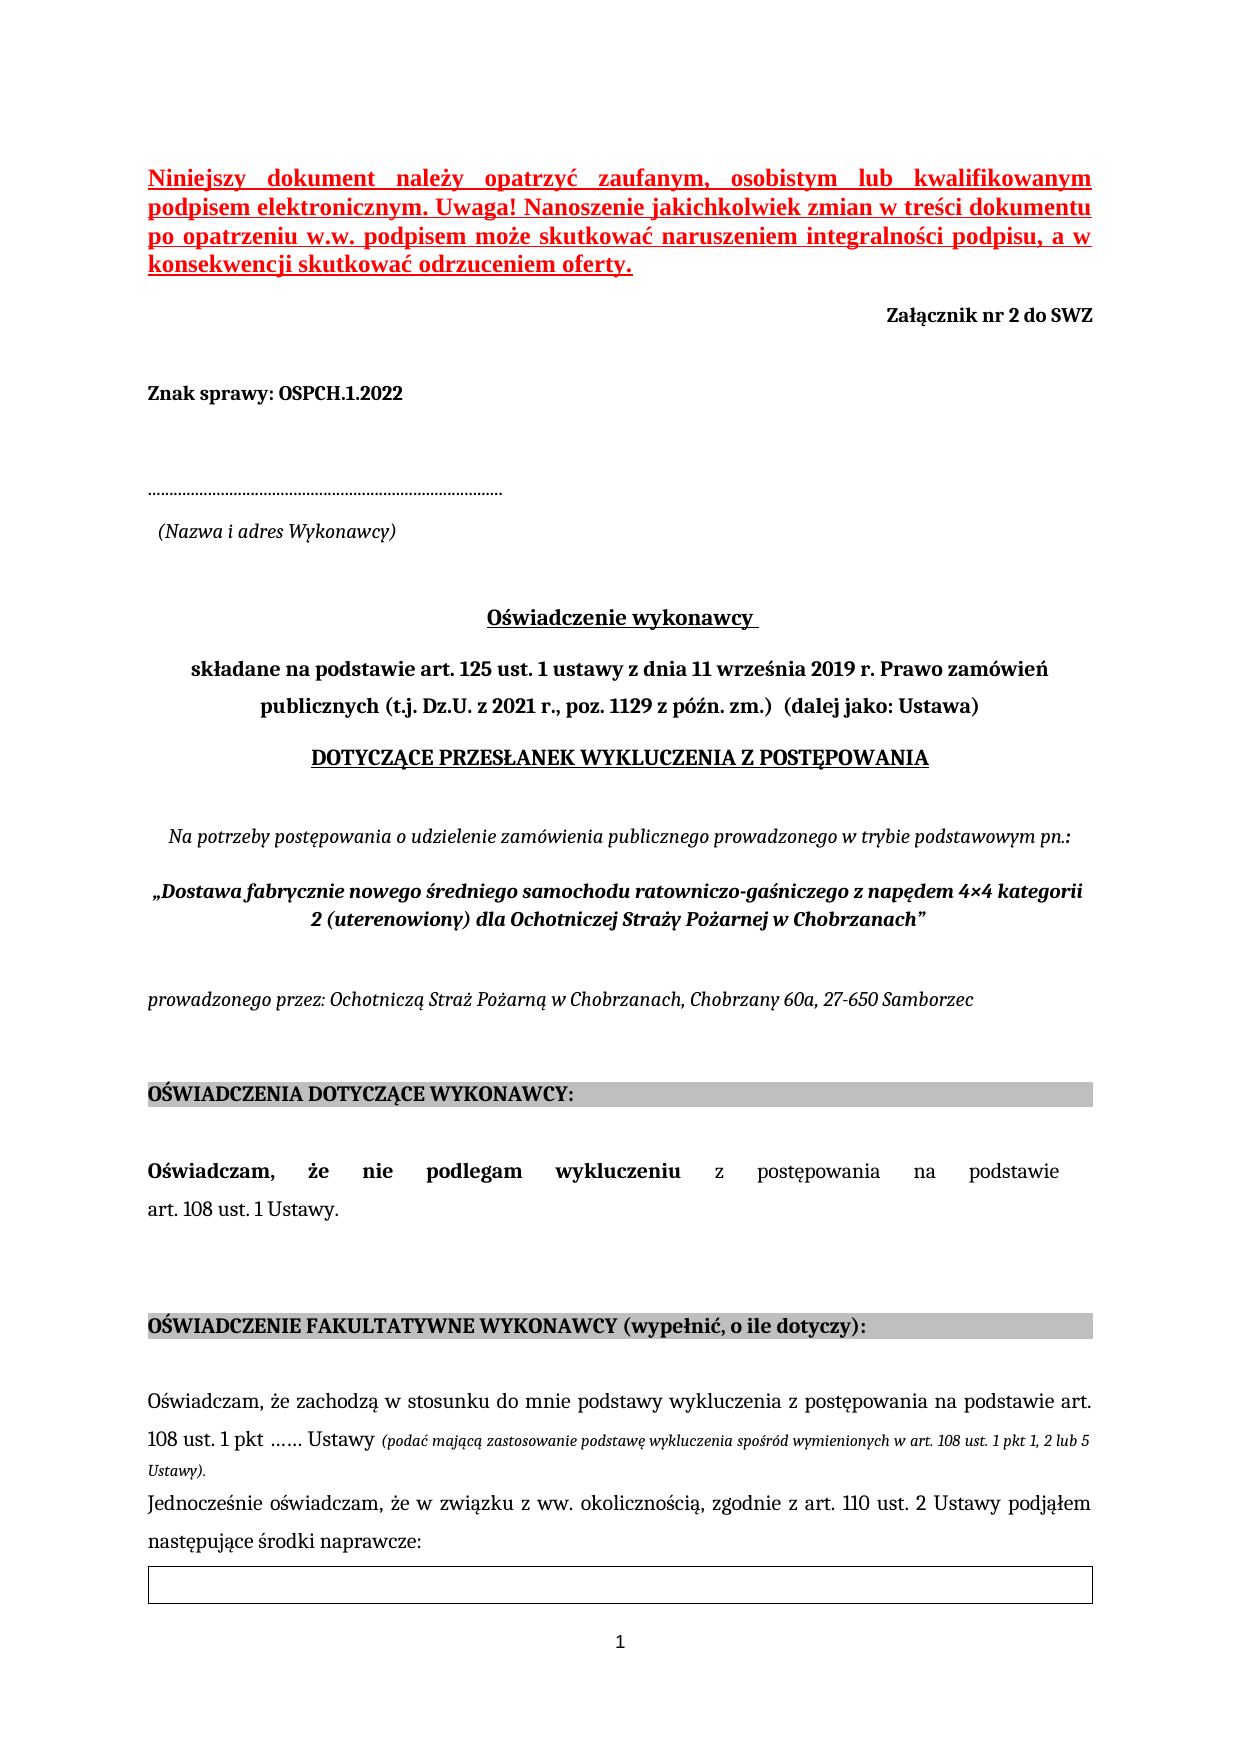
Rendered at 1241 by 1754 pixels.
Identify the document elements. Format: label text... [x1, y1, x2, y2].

text prowadzonego przez: Ochotniczą Straż Pożarną w Chobrzanach, Chobrzany 60a, 27-650 Samborzec [148, 984, 1091, 1012]
table_header [149, 1567, 1092, 1603]
text Niniejszy dokument należy opatrzyć zaufanym, osobistym lub kwalifikowanym podpisem elektronicznym. Uwaga! Nanoszenie jakichkolwiek zmian w treści dokumentu po opatrzeniu w.w. podpisem może skutkować naruszeniem integralności podpisu, a w konsekwencji skutkować odrzuceniem oferty. [148, 163, 1093, 278]
text składane na podstawie art. 125 ust. 1 ustawy z dnia 11 września 2019 r. Prawo zamówień publicznych (t.j. Dz.U. z 2021 r., poz. 1129 z późn. zm.) (dalej jako: Ustawa) [148, 656, 1093, 719]
text OŚWIADCZENIA DOTYCZĄCE WYKONAWCY: [148, 1082, 1093, 1107]
text Oświadczam, że nie podlegam wykluczeniu z postępowania na podstawie art. 108 ust. 1 Ustawy. [148, 1159, 1093, 1222]
text Oświadczam, że zachodzą w stosunku do mnie podstawy wykluczenia z postępowania na podstawie art. 108 ust. 1 pkt …… Ustawy (podać mającą zastosowanie podstawę wykluczenia spośród wymienionych w art. 108 ust. 1 pkt 1, 2 lub 5 Ustawy). [148, 1389, 1093, 1481]
text OŚWIADCZENIE FAKULTATYWNE WYKONAWCY (wypełnić, o ile dotyczy): [148, 1313, 1093, 1339]
text ................................................................................... [148, 477, 1093, 501]
text „Dostawa fabrycznie nowego średniego samochodu ratowniczo-gaśniczego z napędem 4×4 kategorii 2 (uterenowiony) dla Ochotniczej Straży Pożarnej w Chobrzanach” [148, 877, 1091, 932]
text Znak sprawy: OSPCH.1.2022 [148, 382, 1093, 406]
text Jednocześnie oświadczam, że w związku z ww. okolicznością, zgodnie z art. 110 ust. 2 Ustawy podjąłem następujące środki naprawcze: [148, 1491, 1093, 1553]
text (Nazwa i adres Wykonawcy) [148, 519, 1088, 543]
text Na potrzeby postępowania o udzielenie zamówienia publicznego prowadzonego w trybie podstawowym pn.: [148, 822, 1091, 849]
text Oświadczenie wykonawcy [148, 604, 1093, 631]
text Załącznik nr 2 do SWZ [148, 304, 1093, 328]
text DOTYCZĄCE PRZESŁANEK WYKLUCZENIA Z POSTĘPOWANIA [148, 744, 1093, 771]
